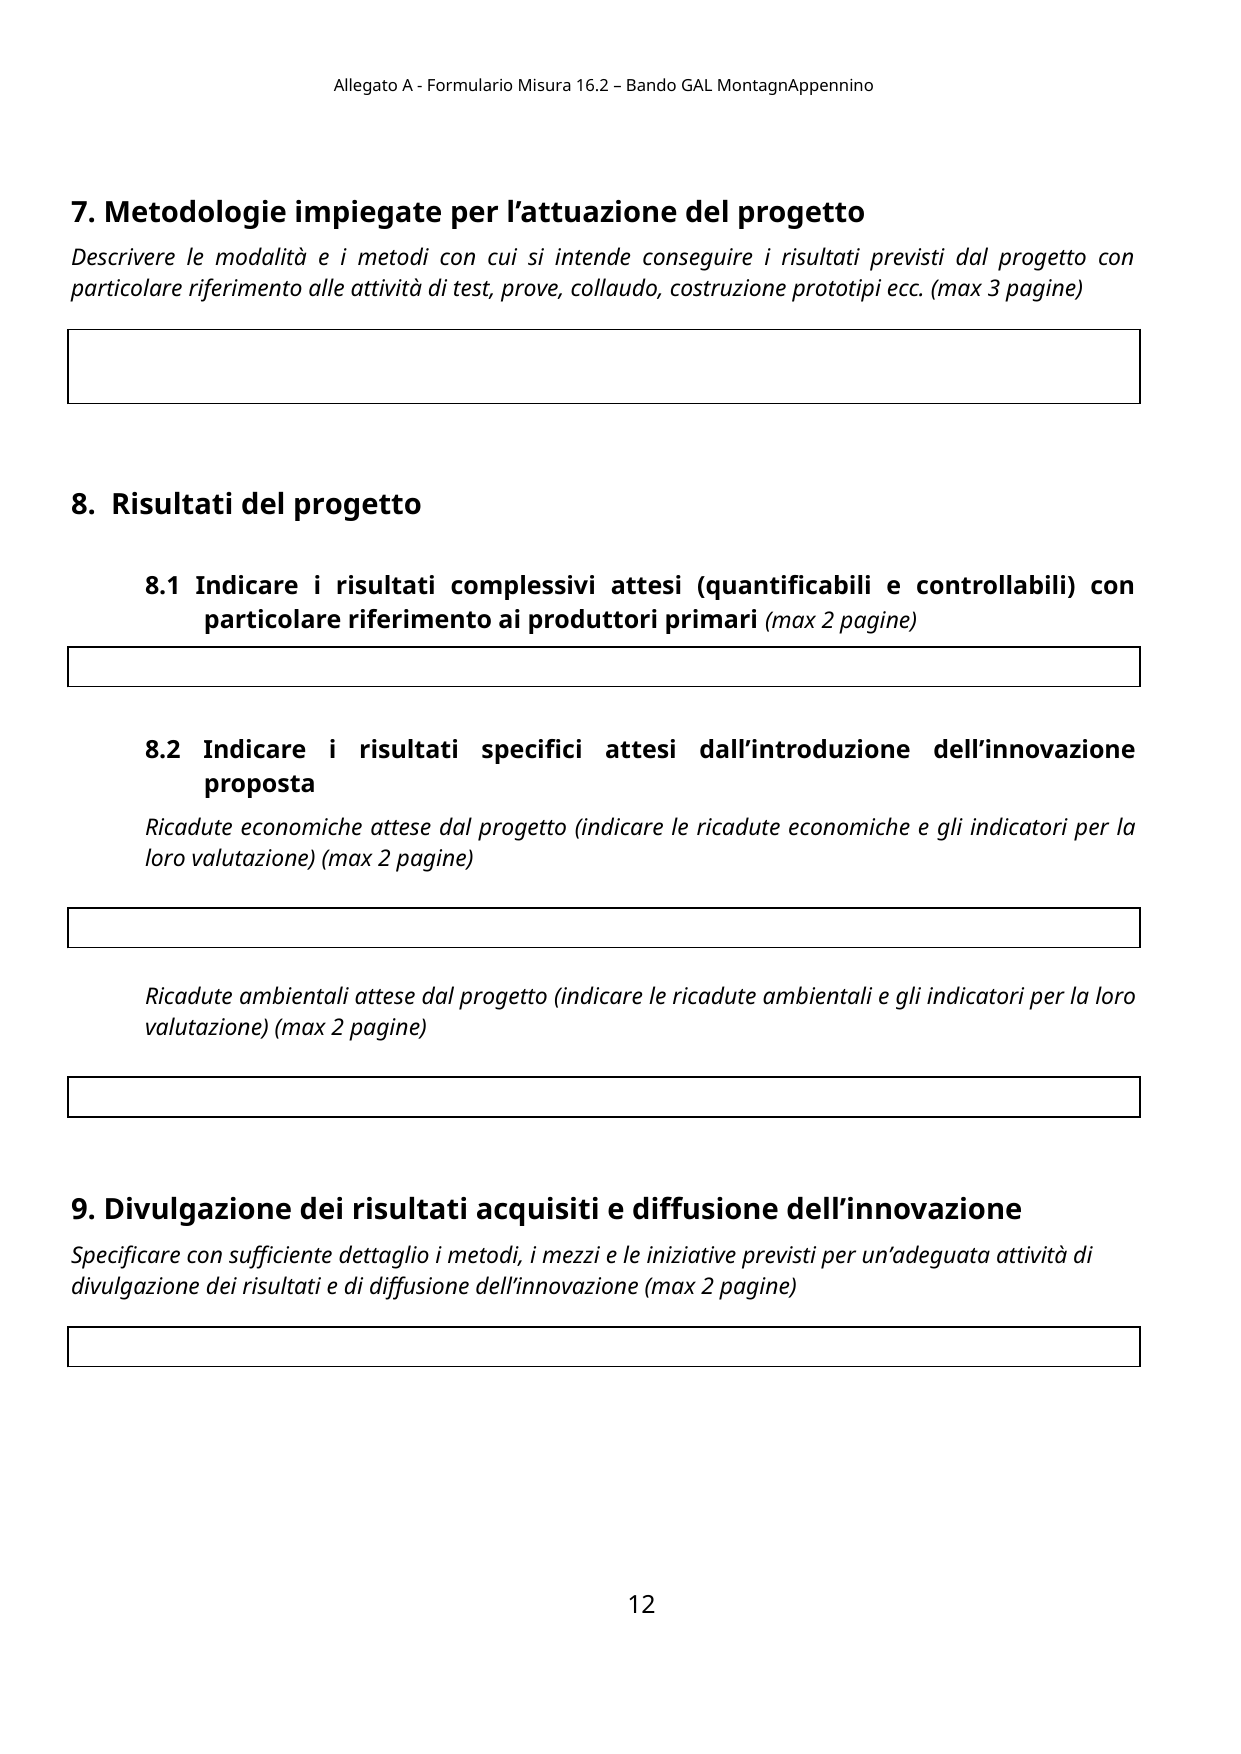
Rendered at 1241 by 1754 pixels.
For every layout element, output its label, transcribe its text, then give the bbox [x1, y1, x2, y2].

subtitle Ricadute ambientali attese dal progetto (indicare le ricadute ambientali e gli indicatori per la loro valutazione) (max 2 pagine) [145, 980, 1137, 1042]
subtitle 7. Metodologie impiegate per l’attuazione del progetto [71, 191, 1137, 231]
subtitle 9. Divulgazione dei risultati acquisiti e diffusione dell’innovazione [71, 1188, 1137, 1228]
subtitle 8.2 Indicare i risultati specifici attesi dall’introduzione dell’innovazione proposta [145, 732, 1137, 800]
text Specificare con sufficiente dettaglio i metodi, i mezzi e le iniziative previsti per un’adeguata attività di divulgazione dei risultati e di diffusione dell’innovazione (max 2 pagine) [71, 1239, 1137, 1301]
text Descrivere le modalità e i metodi con cui si intende conseguire i risultati previsti dal progetto con particolare riferimento alle attività di test, prove, collaudo, costruzione prototipi ecc. (max 3 pagine) [71, 241, 1137, 304]
text 8. Risultati del progetto [71, 483, 1137, 523]
subtitle 8.1 Indicare i risultati complessivi attesi (quantificabili e controllabili) con particolare riferimento ai produttori primari (max 2 pagine) [145, 568, 1137, 636]
subtitle Ricadute economiche attese dal progetto (indicare le ricadute economiche e gli indicatori per la loro valutazione) (max 2 pagine) [145, 811, 1137, 873]
